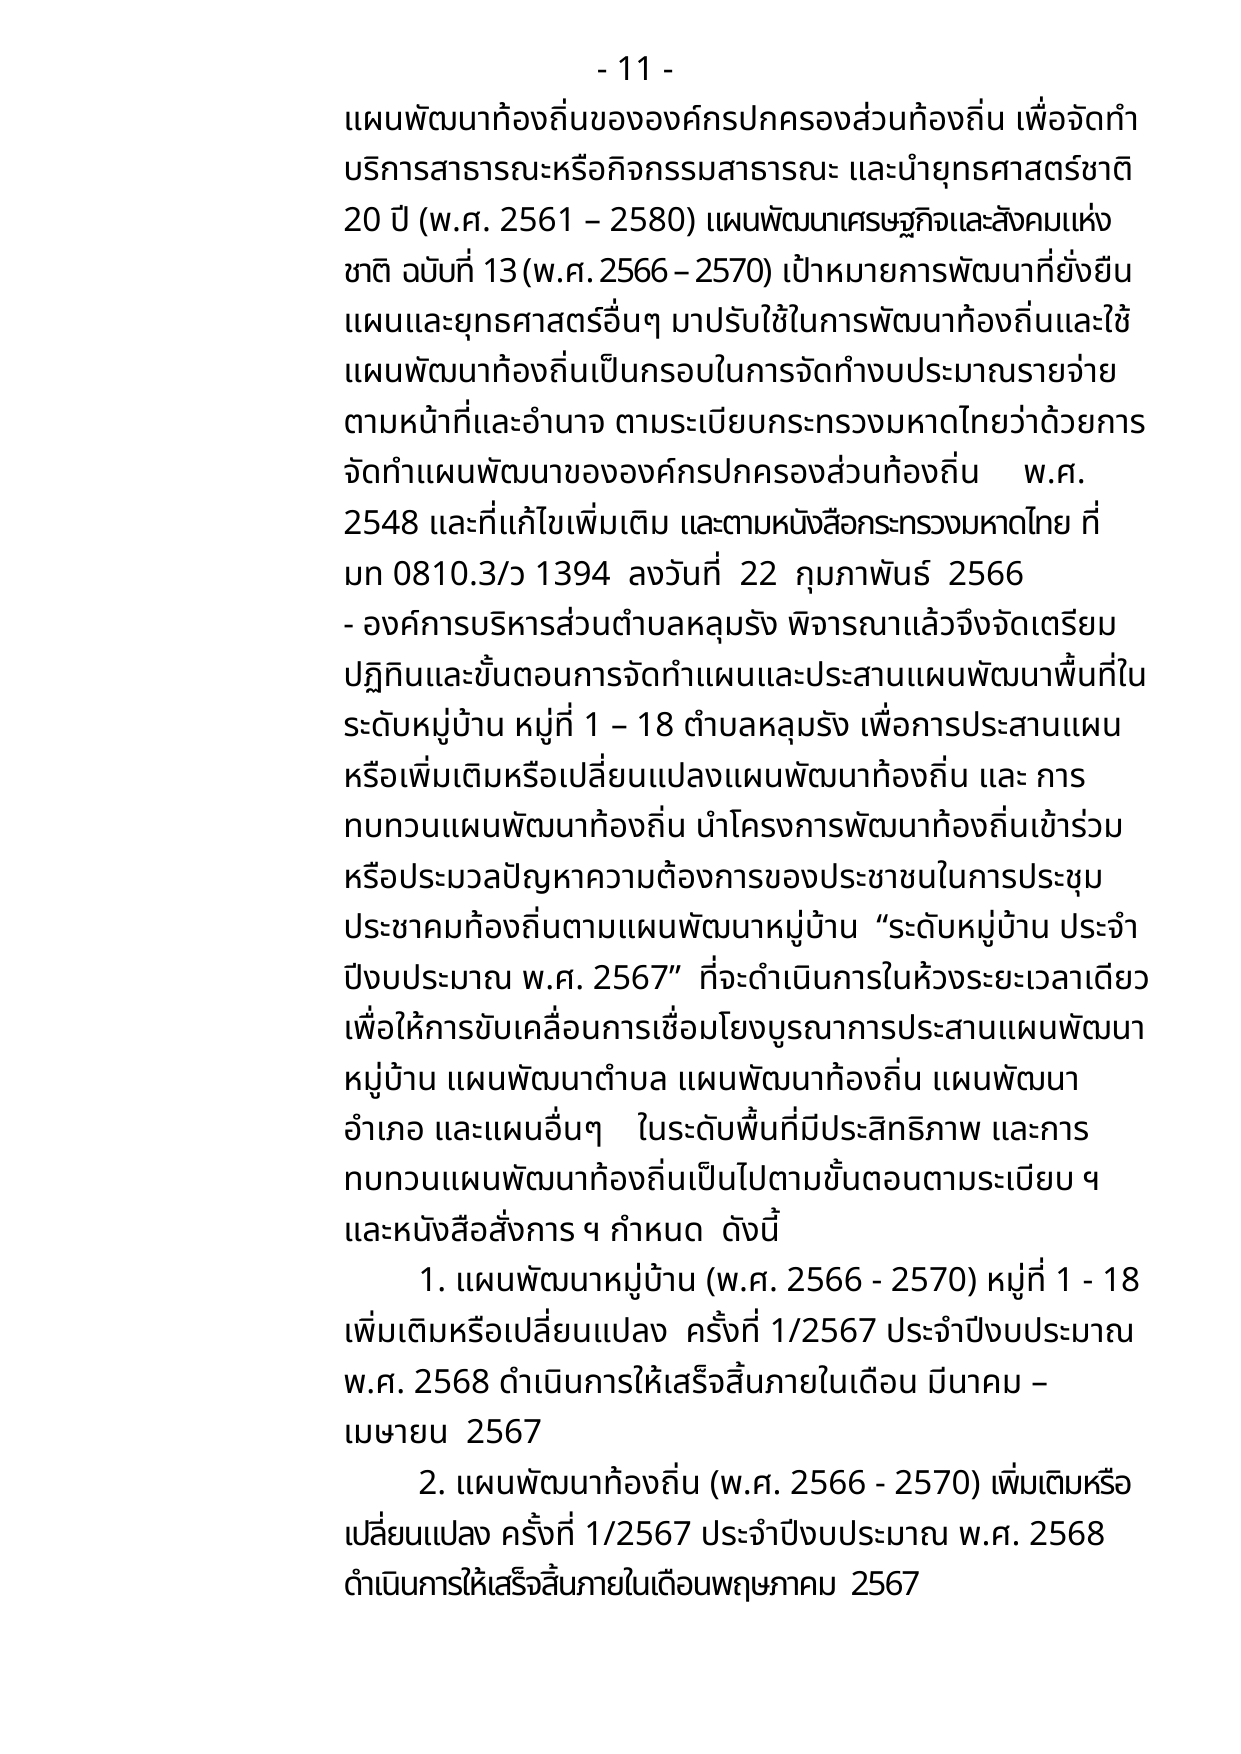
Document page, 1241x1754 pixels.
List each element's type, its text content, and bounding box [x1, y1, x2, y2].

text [118, 95, 1152, 600]
text 2. แผนพัฒนาท้องถิ่น (พ.ศ. 2566 - 2570) เพิ่มเติมหรือเปลี่ยนแปลง ครั้งที่ 1/2567 ประจำปีงบประมาณ พ.ศ. 2568 ดำเนินการให้เสร็จสิ้นภายในเดือนพฤษภาคม 2567 [118, 1459, 1152, 1611]
text 1. แผนพัฒนาหมู่บ้าน (พ.ศ. 2566 - 2570) หมู่ที่ 1 - 18 เพิ่มเติมหรือเปลี่ยนแปลง ครั้งที่ 1/2567 ประจำปีงบประมาณ พ.ศ. 2568 ดำเนินการให้เสร็จสิ้นภายในเดือน มีนาคม – เมษายน 2567 [118, 1256, 1152, 1459]
text - องค์การบริหารส่วนตำบลหลุมรัง พิจารณาแล้วจึงจัดเตรียมปฏิทินและขั้นตอนการจัดทำแผนและประสานแผนพัฒนาพื้นที่ในระดับหมู่บ้าน หมู่ที่ 1 – 18 ตำบลหลุมรัง เพื่อการประสานแผนหรือเพิ่มเติมหรือเปลี่ยนแปลงแผนพัฒนาท้องถิ่น และ การทบทวนแผนพัฒนาท้องถิ่น นำโครงการพัฒนาท้องถิ่นเข้าร่วมหรือประมวลปัญหาความต้องการของประชาชนในการประชุมประชาคมท้องถิ่นตามแผนพัฒนาหมู่บ้าน “ระดับหมู่บ้าน ประจำปีงบประมาณ พ.ศ. 2567” ที่จะดำเนินการในห้วงระยะเวลาเดียว เพื่อให้การขับเคลื่อนการเชื่อมโยงบูรณาการประสานแผนพัฒนาหมู่บ้าน แผนพัฒนาตำบล แผนพัฒนาท้องถิ่น แผนพัฒนาอำเภอ และแผนอื่นๆ ในระดับพื้นที่มีประสิทธิภาพ และการทบทวนแผนพัฒนาท้องถิ่นเป็นไปตามขั้นตอนตามระเบียบ ฯ และหนังสือสั่งการ ฯ กำหนด ดังนี้ [118, 600, 1152, 1256]
